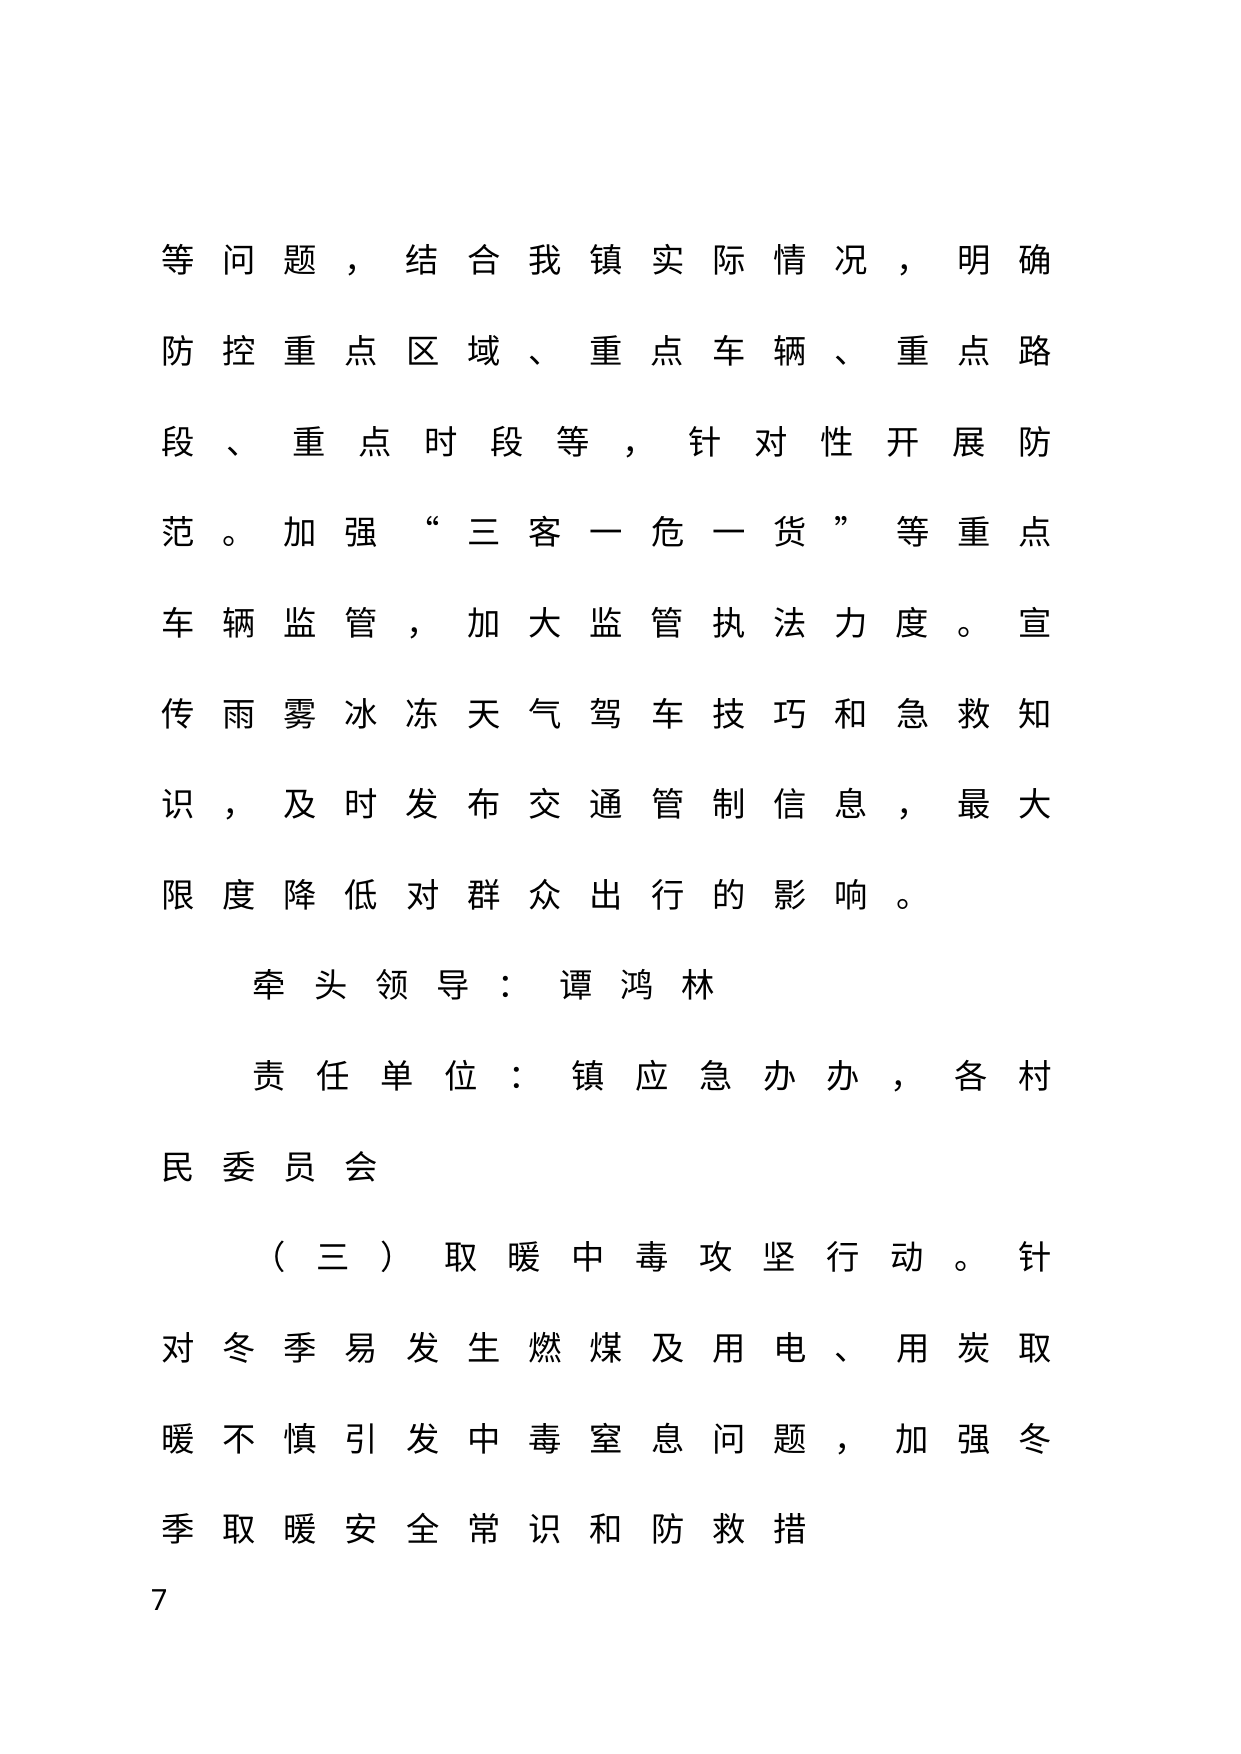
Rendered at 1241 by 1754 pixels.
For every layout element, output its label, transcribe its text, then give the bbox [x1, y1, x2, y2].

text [161, 213, 1079, 938]
text （三）取暖中毒攻坚行动。针对冬季易发生燃煤及用电、用炭取暖不慎引发中毒窒息问题，加强冬季取暖安全常识和防救措 [161, 1210, 1079, 1572]
text 责任单位：镇应急办办，各村民委员会 [161, 1029, 1079, 1210]
text 牵头领导：谭鸿林 [161, 938, 1079, 1029]
